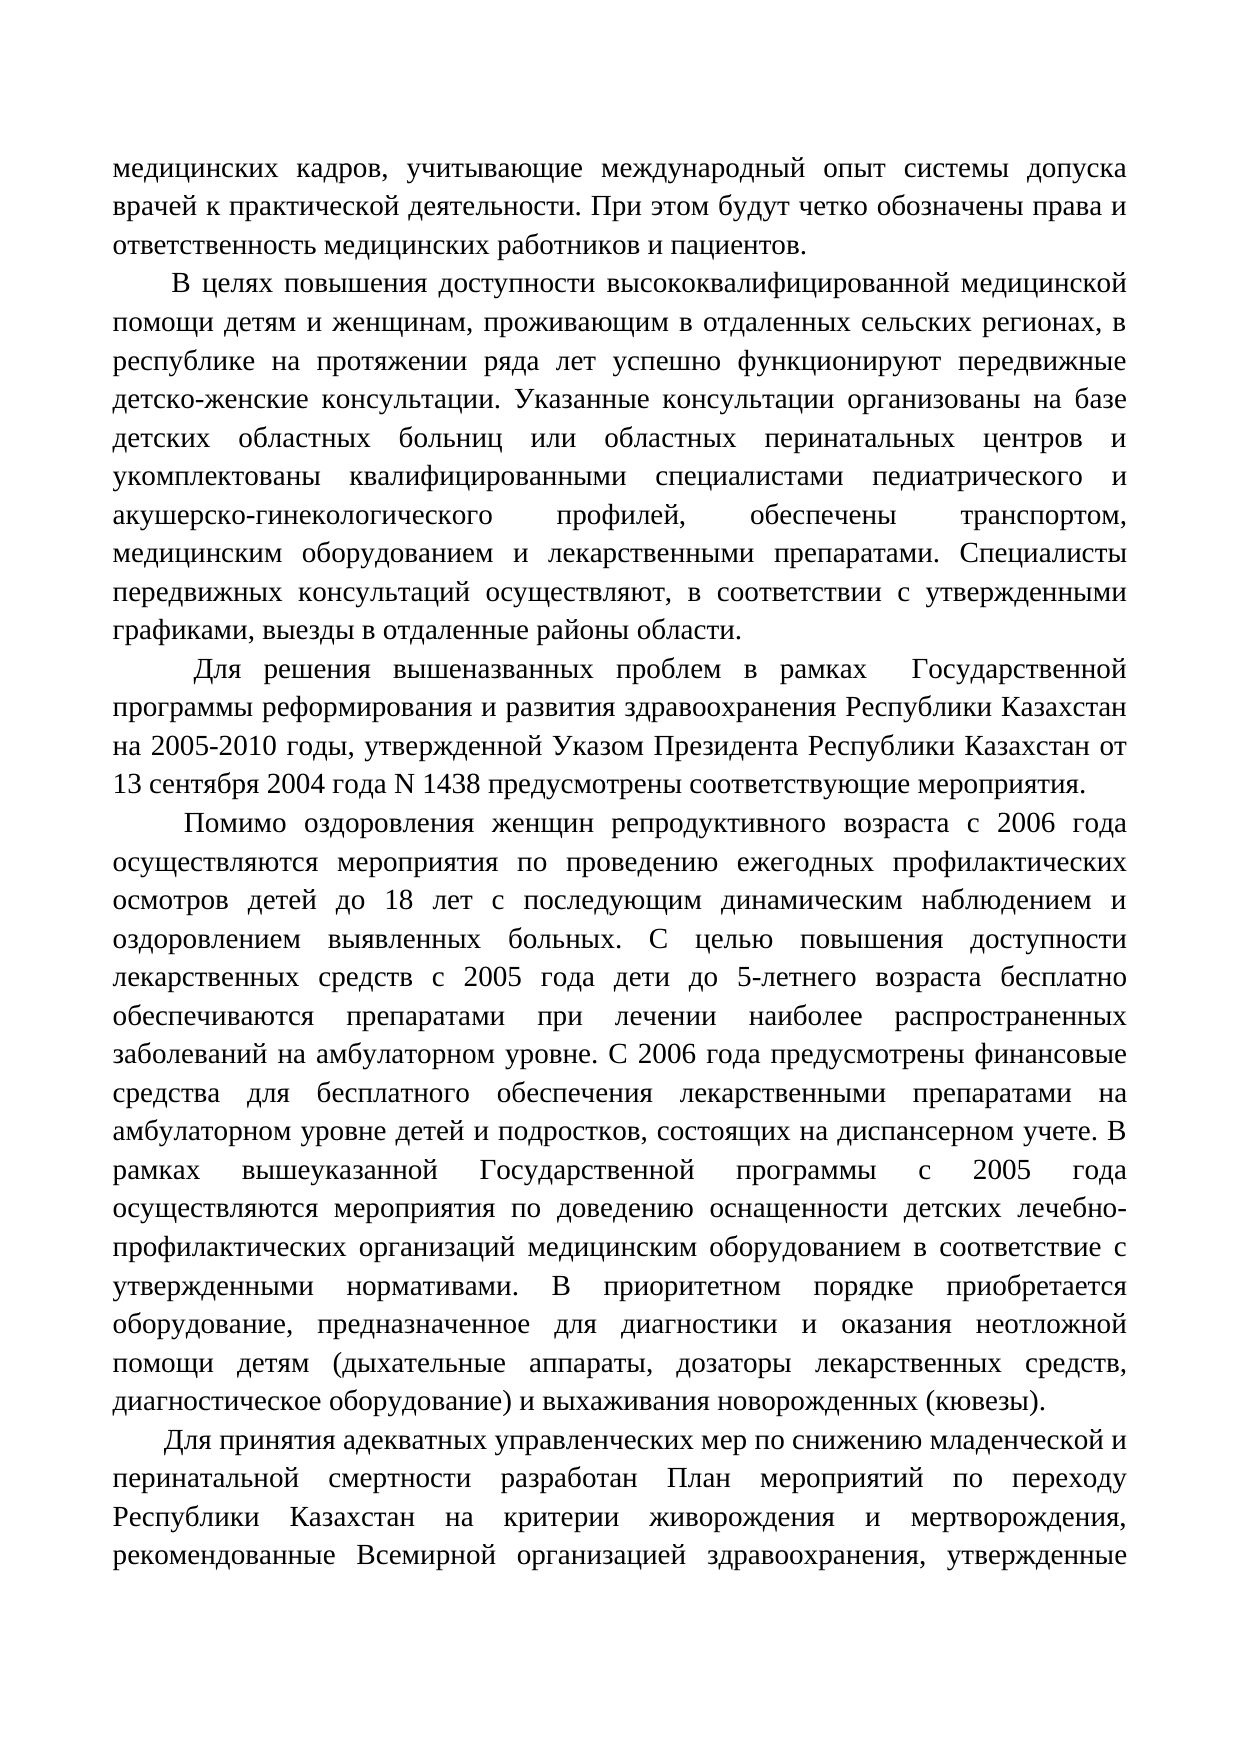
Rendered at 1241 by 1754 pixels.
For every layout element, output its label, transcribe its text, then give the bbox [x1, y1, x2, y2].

text В целях повышения доступности высококвалифицированной медицинской помощи детям и женщинам, проживающим в отдаленных сельских регионах, в республике на протяжении ряда лет успешно функционируют передвижные детско-женские консультации. Указанные консультации организованы на базе детских областных больниц или областных перинатальных центров и укомплектованы квалифицированными специалистами педиатрического и акушерско-гинекологического профилей, обеспечены транспортом, медицинским оборудованием и лекарственными препаратами. Специалисты передвижных консультаций осуществляют, в соответствии с утвержденными графиками, выезды в отдаленные районы области. [112, 266, 1128, 646]
text Помимо оздоровления женщин репродуктивного возраста с 2006 года осуществляются мероприятия по проведению ежегодных профилактических осмотров детей до 18 лет с последующим динамическим наблюдением и оздоровлением выявленных больных. С целью повышения доступности лекарственных средств с 2005 года дети до 5-летнего возраста бесплатно обеспечиваются препаратами при лечении наиболее распространенных заболеваний на амбулаторном уровне. С 2006 года предусмотрены финансовые средства для бесплатного обеспечения лекарственными препаратами на амбулаторном уровне детей и подростков, состоящих на диспансерном учете. В рамках вышеуказанной Государственной программы с 2005 года осуществляются мероприятия по доведению оснащенности детских лечебно-профилактических организаций медицинским оборудованием в соответствие с утвержденными нормативами. В приоритетном порядке приобретается оборудование, предназначенное для диагностики и оказания неотложной помощи детям (дыхательные аппараты, дозаторы лекарственных средств, диагностическое оборудование) и выхаживания новорожденных (кювезы). [112, 805, 1128, 1417]
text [112, 1422, 1128, 1571]
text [112, 150, 1128, 261]
text Для решения вышеназванных проблем в рамках Государственной программы реформирования и развития здравоохранения Республики Казахстан на 2005-2010 годы, утвержденной Указом Президента Республики Казахстан от 13 сентября 2004 года N 1438 предусмотрены соответствующие мероприятия. [112, 651, 1128, 800]
